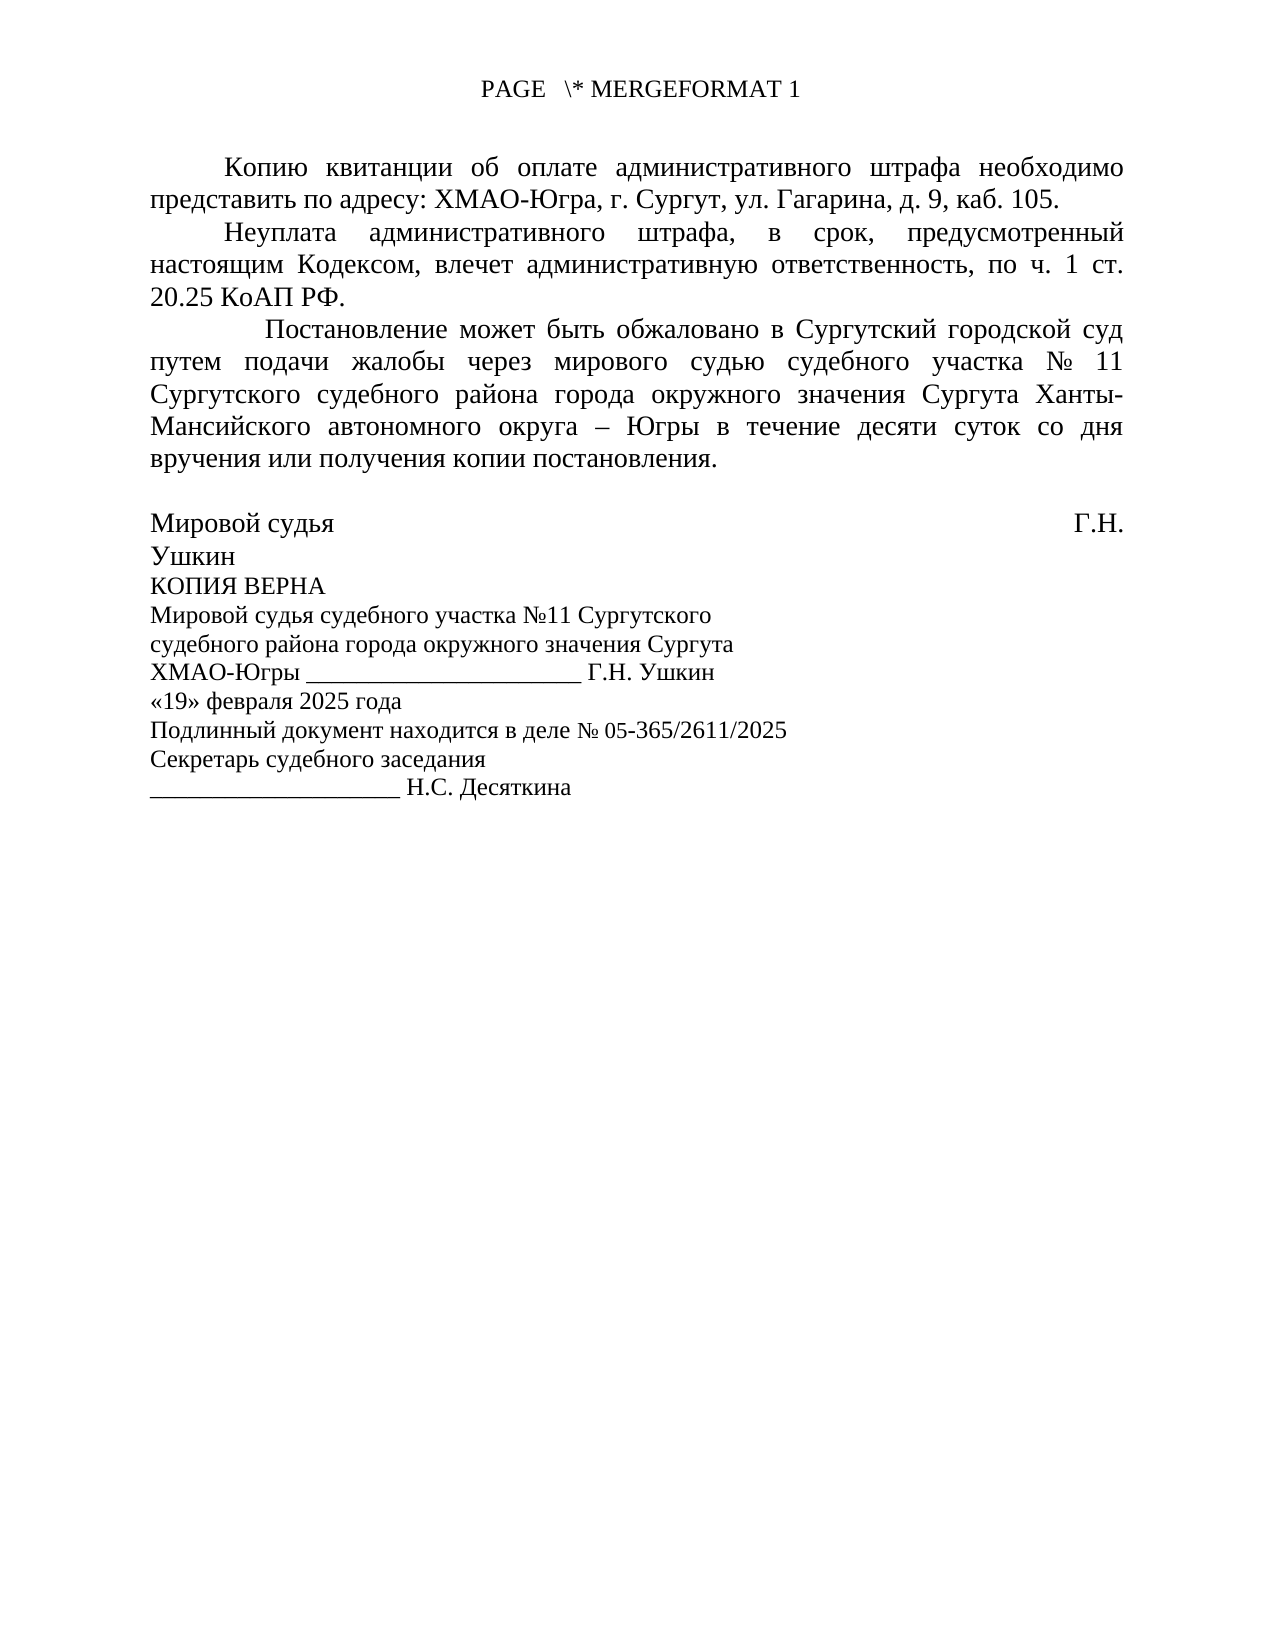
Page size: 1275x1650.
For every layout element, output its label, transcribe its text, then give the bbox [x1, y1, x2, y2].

text КОПИЯ ВЕРНА [150, 571, 1125, 600]
text Постановление может быть обжаловано в Сургутский городской суд путем подачи жалобы через мирового судью судебного участка № 11 Сургутского судебного района города окружного значения Сургута Ханты-Мансийского автономного округа – Югры в течение десяти суток со дня вручения или получения копии постановления. [150, 312, 1125, 474]
text Мировой судья Г.Н. Ушкин [150, 506, 1125, 571]
text ____________________ Н.С. Десяткина [150, 772, 1125, 801]
text Копию квитанции об оплате административного штрафа необходимо представить по адресу: ХМАО-Югра, г. Сургут, ул. Гагарина, д. 9, каб. 105. [150, 150, 1125, 215]
text ХМАО-Югры ______________________ Г.Н. Ушкин [150, 657, 1125, 686]
text Подлинный документ находится в деле № 05-365/2611/2025 [150, 715, 1125, 744]
text Секретарь судебного заседания [150, 744, 1125, 772]
text «19» февраля 2025 года [150, 686, 1125, 715]
text Мировой судья судебного участка №11 Сургутского [150, 600, 1125, 629]
text судебного района города окружного значения Сургута [150, 629, 1125, 657]
text Неуплата административного штрафа, в срок, предусмотренный настоящим Кодексом, влечет административную ответственность, по ч. 1 ст. 20.25 КоАП РФ. [150, 215, 1125, 312]
